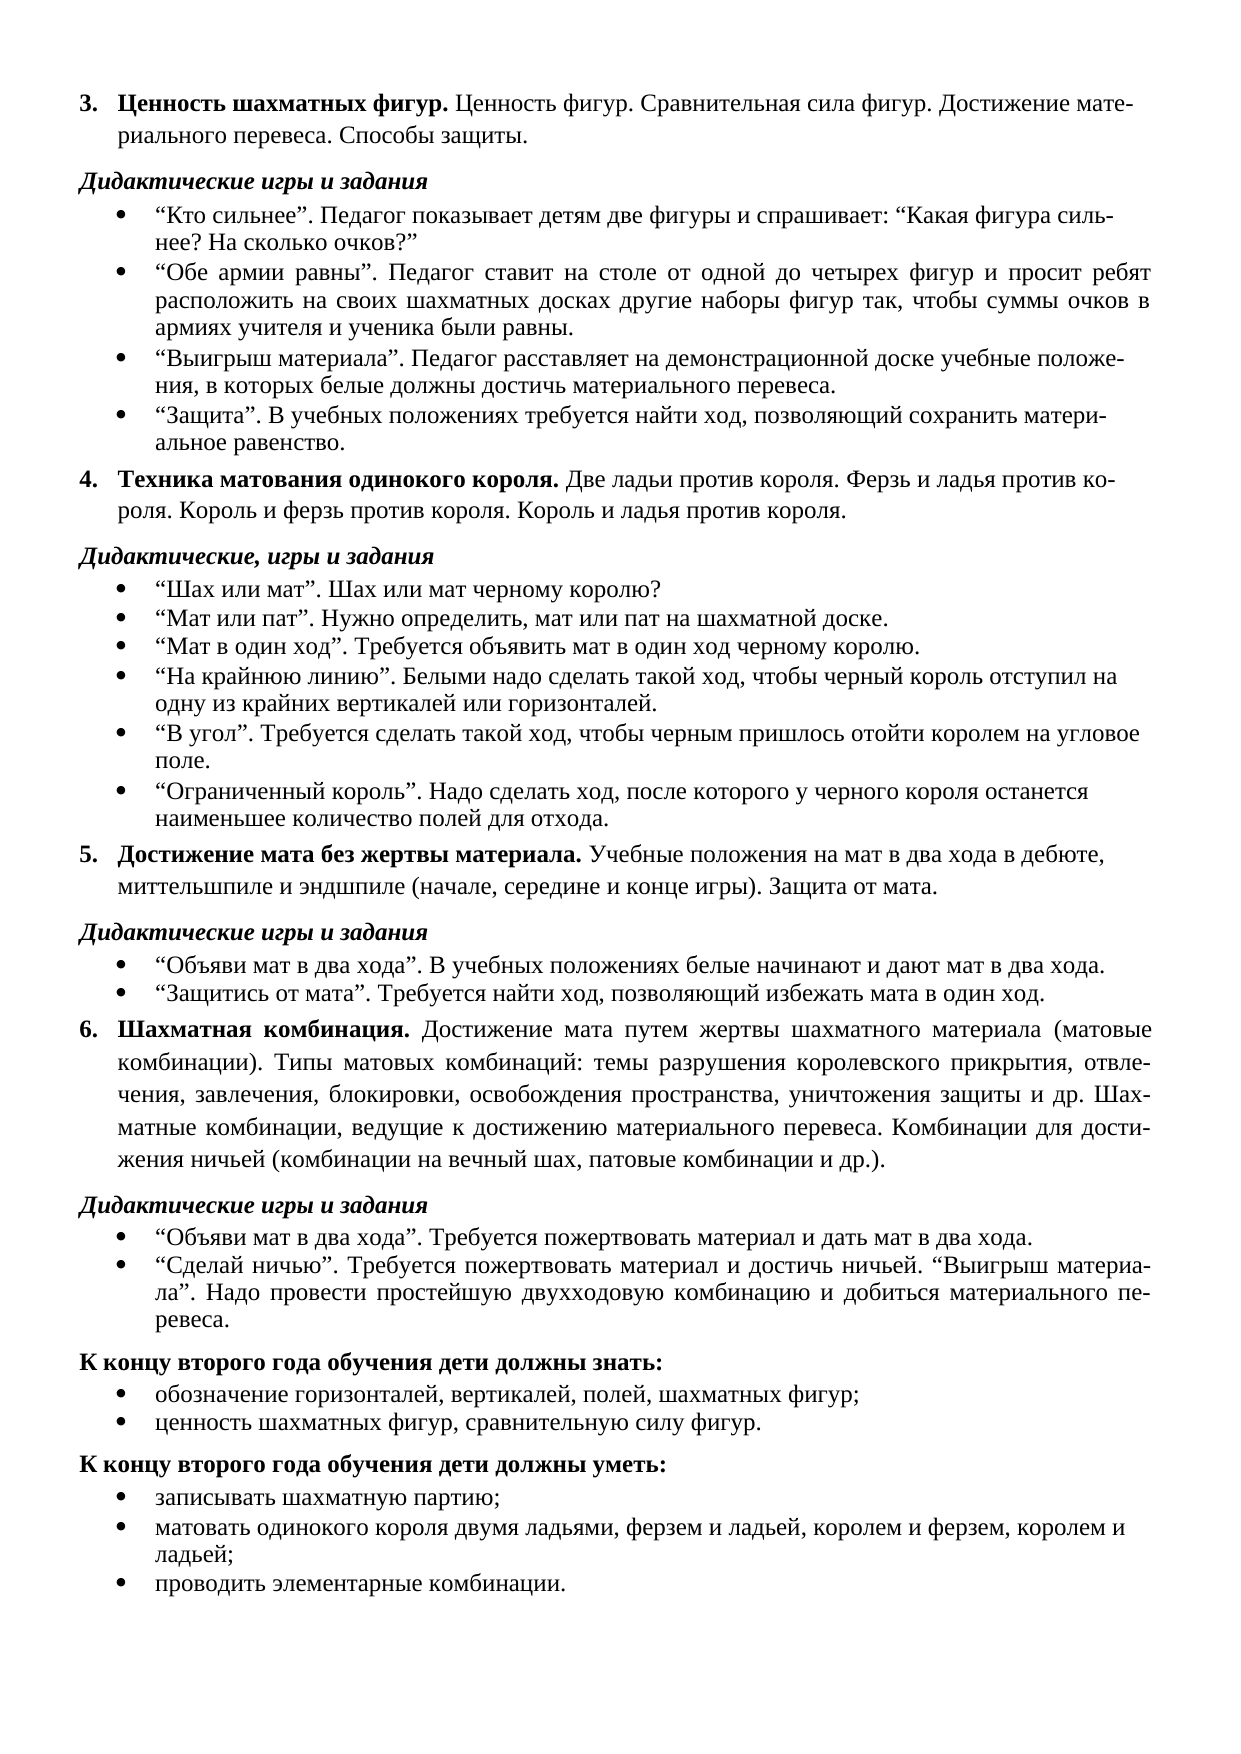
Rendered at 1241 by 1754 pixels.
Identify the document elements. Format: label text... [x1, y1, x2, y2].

list обозначение горизонталей, вертикалей, полей, шахматных фигур; [117, 1379, 1152, 1408]
list Достижение мата без жертвы материала. Учебные положения на мат в два хода в дебюте, миттельшпиле и эндшпиле (начале, середине и конце игры). Защита от мата. [79, 839, 1152, 900]
list “Объяви мат в два хода”. В учебных положениях белые начинают и дают мат в два хода. [117, 950, 1152, 978]
list “Защита”. В учебных положениях требуется найти ход, позволяющий сохранить матери-альное равенство. [117, 402, 1152, 456]
list “Мат в один ход”. Требуется объявить мат в один ход черному королю. [117, 631, 1152, 660]
list концу второго года обучения дети должны уметь: [79, 1449, 1152, 1478]
list “В угол”. Требуется сделать такой ход, чтобы черным пришлось отойти королем на угловое поле. [117, 720, 1150, 774]
list “Выигрыш материала”. Педагог расставляет на демонстрационной доске учебные положе-ния, в которых белые должны достичь материального перевеса. [117, 344, 1152, 398]
list “Защитись от мата”. Требуется найти ход, позволяющий избежать мата в один ход. [117, 978, 1152, 1007]
list “Шах или мат”. Шах или мат черному королю? [117, 574, 1152, 602]
list “Сделай ничью”. Требуется пожертвовать материал и достичь ничьей. “Выигрыш материа-ла”. Надо провести простейшую двухходовую комбинацию и добиться материального пе-ревеса. [117, 1251, 1152, 1333]
list Техника матования одинокого короля. Две ладьи против короля. Ферзь и ладья против ко-роля. Король и ферзь против короля. Король и ладья против короля. [79, 464, 1152, 524]
list ценность шахматных фигур, сравнительную силу фигур. [117, 1408, 1152, 1436]
text Дидактические, игры и задания [80, 541, 1152, 570]
text Дидактические игры и задания [80, 917, 1152, 946]
text Дидактические игры и задания [80, 166, 1152, 194]
list Ценность шахматных фигур. Ценность фигур. Сравнительная сила фигур. Достижение мате-риального перевеса. Способы защиты. [79, 88, 1152, 149]
list матовать одинокого короля двумя ладьями, ферзем и ладьей, королем и ферзем, королем и ладьей; [117, 1514, 1152, 1568]
list Шахматная комбинация. Достижение мата путем жертвы шахматного материала (матовые комбинации). Типы матовых комбинаций: темы разрушения королевского прикрытия, отвле-чения, завлечения, блокировки, освобождения пространства, уничтожения защиты и др. Шах-матные комбинации, ведущие к достижению материального перевеса. Комбинации для дости-жения ничьей (комбинации на вечный шах, патовые комбинации и др.). [79, 1014, 1152, 1173]
text Дидактические игры и задания [80, 1190, 1152, 1219]
list “Мат или пат”. Нужно определить, мат или пат на шахматной доске. [117, 603, 1152, 631]
list записывать шахматную партию; [117, 1482, 1152, 1511]
list “На крайнюю линию”. Белыми надо сделать такой ход, чтобы черный король отступил на одну из крайних вертикалей или горизонталей. [117, 663, 1150, 717]
list “Кто сильнее”. Педагог показывает детям две фигуры и спрашивает: “Какая фигура силь-нее? На сколько очков?” [117, 201, 1152, 256]
list “Ограниченный король”. Надо сделать ход, после которого у черного короля останется наименьшее количество полей для отхода. [117, 778, 1152, 832]
list проводить элементарные комбинации. [117, 1568, 1152, 1597]
list “Объяви мат в два хода”. Требуется пожертвовать материал и дать мат в два хода. [117, 1222, 1152, 1251]
list “Обе армии равны”. Педагог ставит на столе от одной до четырех фигур и просит ребят расположить на своих шахматных досках другие наборы фигур так, чтобы суммы очков в армиях учителя и ученика были равны. [117, 259, 1152, 341]
list концу второго года обучения дети должны знать: [79, 1347, 1152, 1376]
